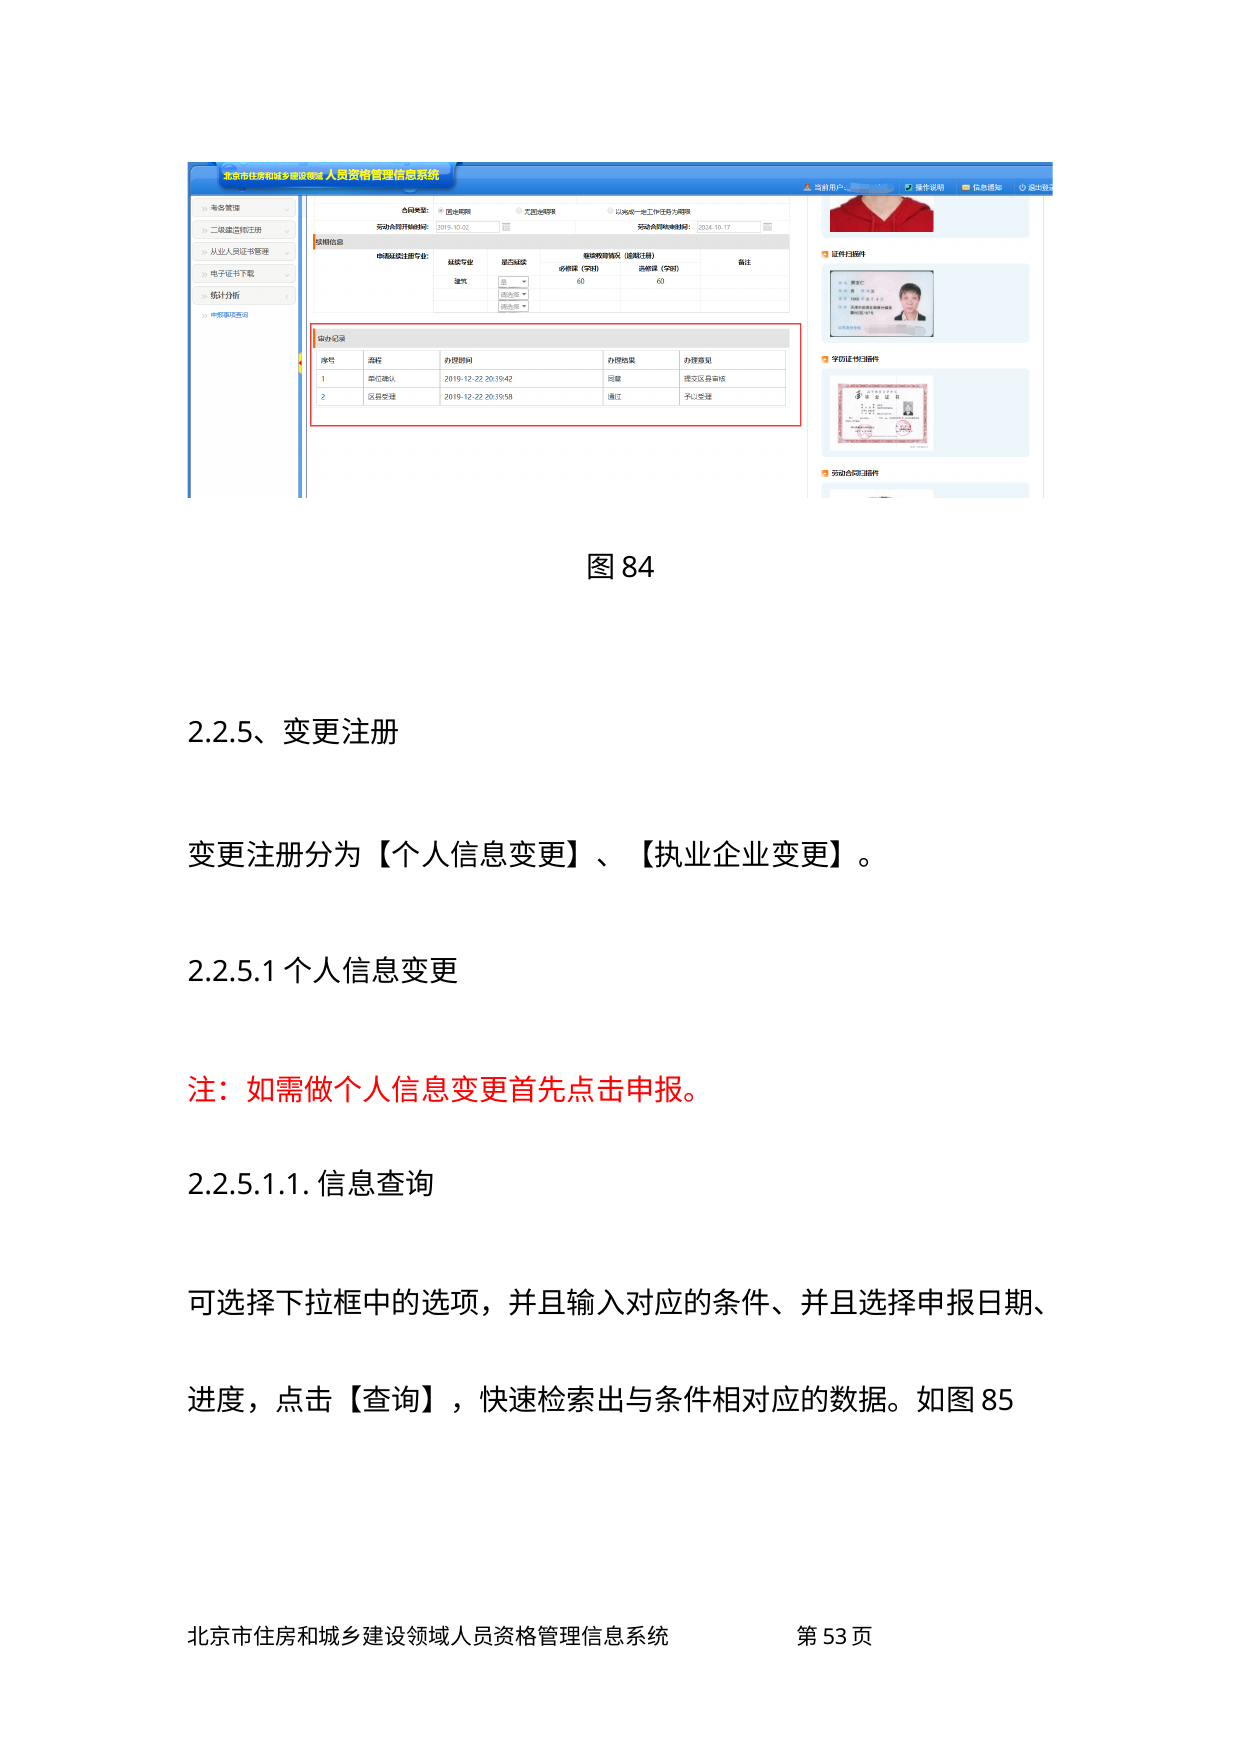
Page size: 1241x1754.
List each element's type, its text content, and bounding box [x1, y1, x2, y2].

text 注：如需做个人信息变更首先点击申报。 [187, 1055, 1053, 1120]
subtitle 2.2.5.1个人信息变更 [187, 936, 1053, 1001]
text 可选择下拉框中的选项，并且输入对应的条件、并且选择申报日期、进度，点击【查询】，快速检索出与条件相对应的数据。如图85 [187, 1268, 1053, 1430]
subtitle 2.2.5.1.1. 信息查询 [187, 1149, 1053, 1214]
text 变更注册分为【个人信息变更】、【执业企业变更】。 [187, 821, 1053, 886]
picture [187, 162, 1053, 498]
text 图84 [187, 532, 1053, 597]
subtitle 2.2.5、变更注册 [187, 698, 1053, 763]
